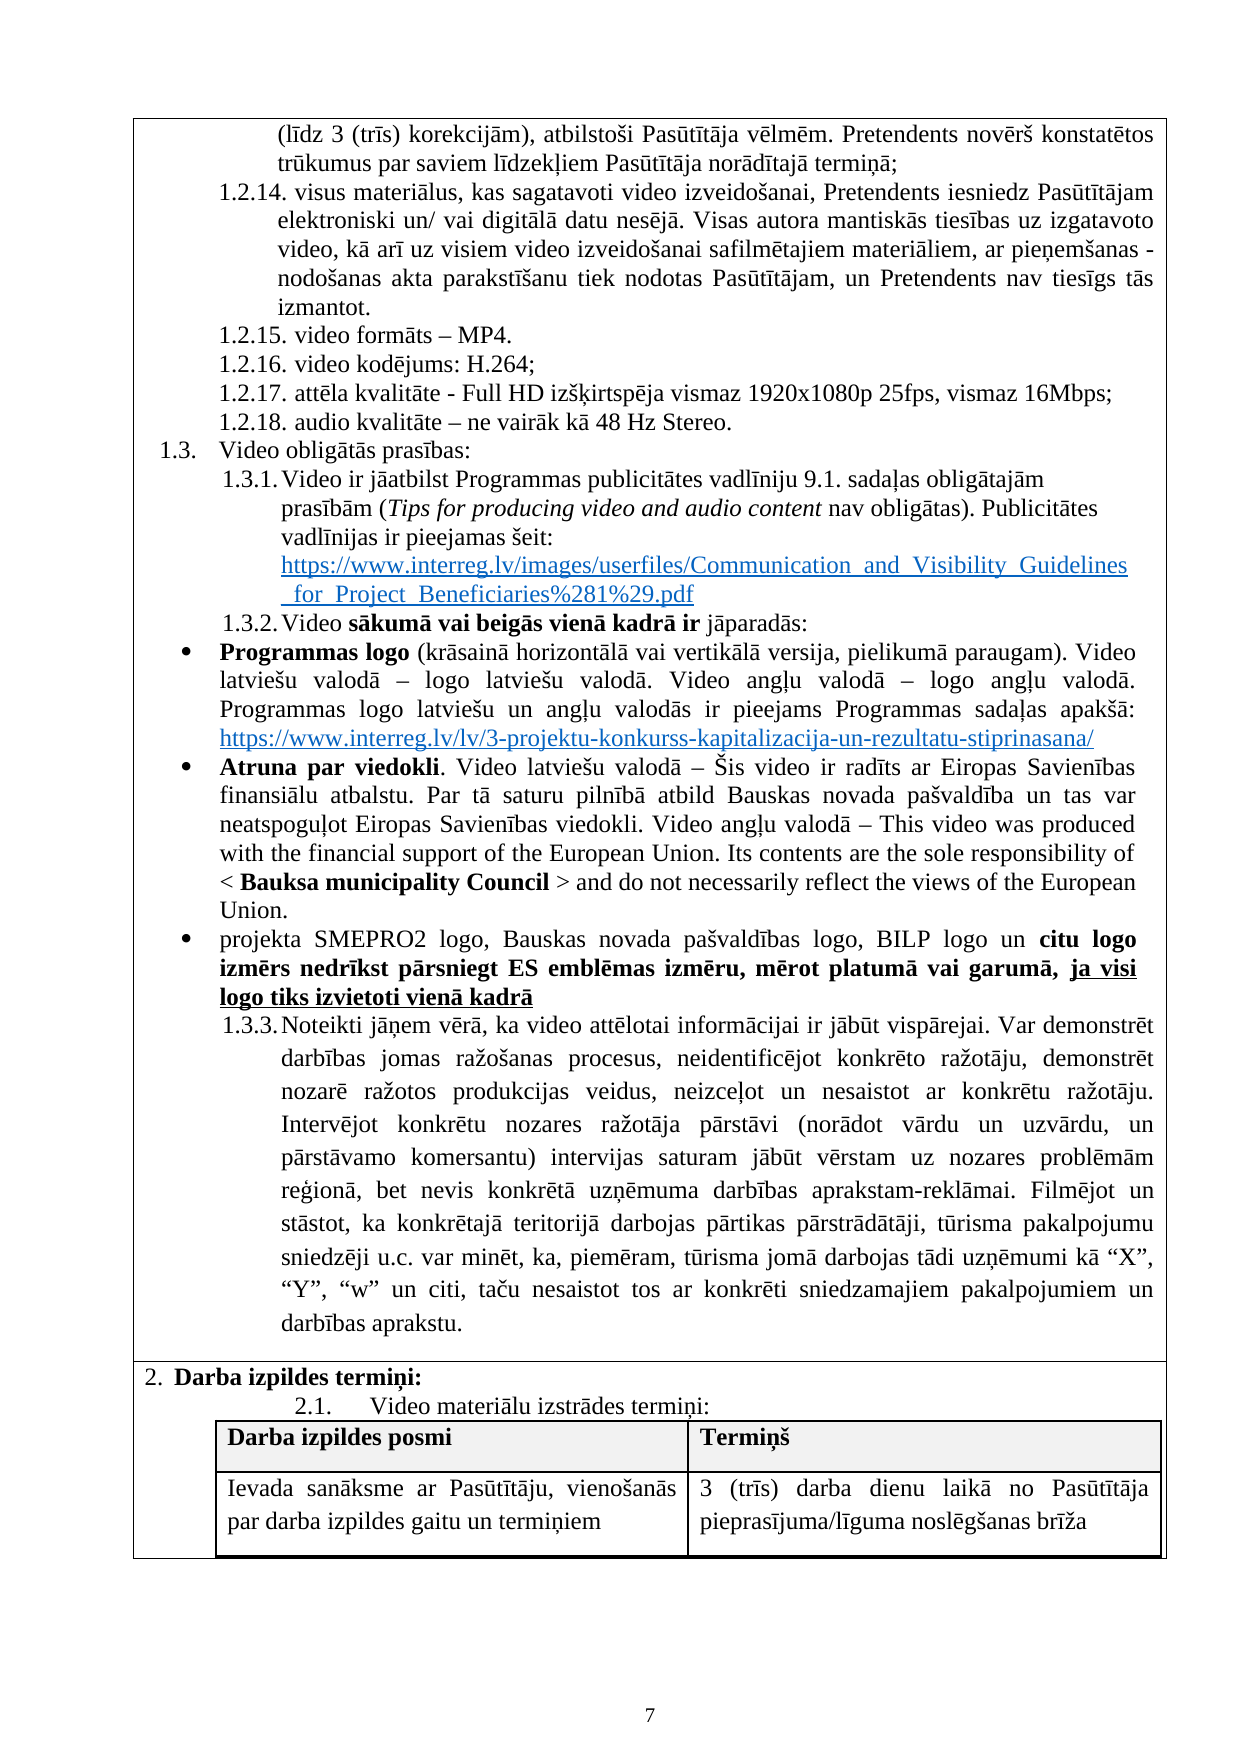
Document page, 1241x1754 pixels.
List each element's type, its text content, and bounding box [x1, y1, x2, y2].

table_cell Darba izpildes termiņi: Video materiālu izstrādes termiņi: [134, 1362, 1166, 1557]
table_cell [134, 119, 1166, 1361]
